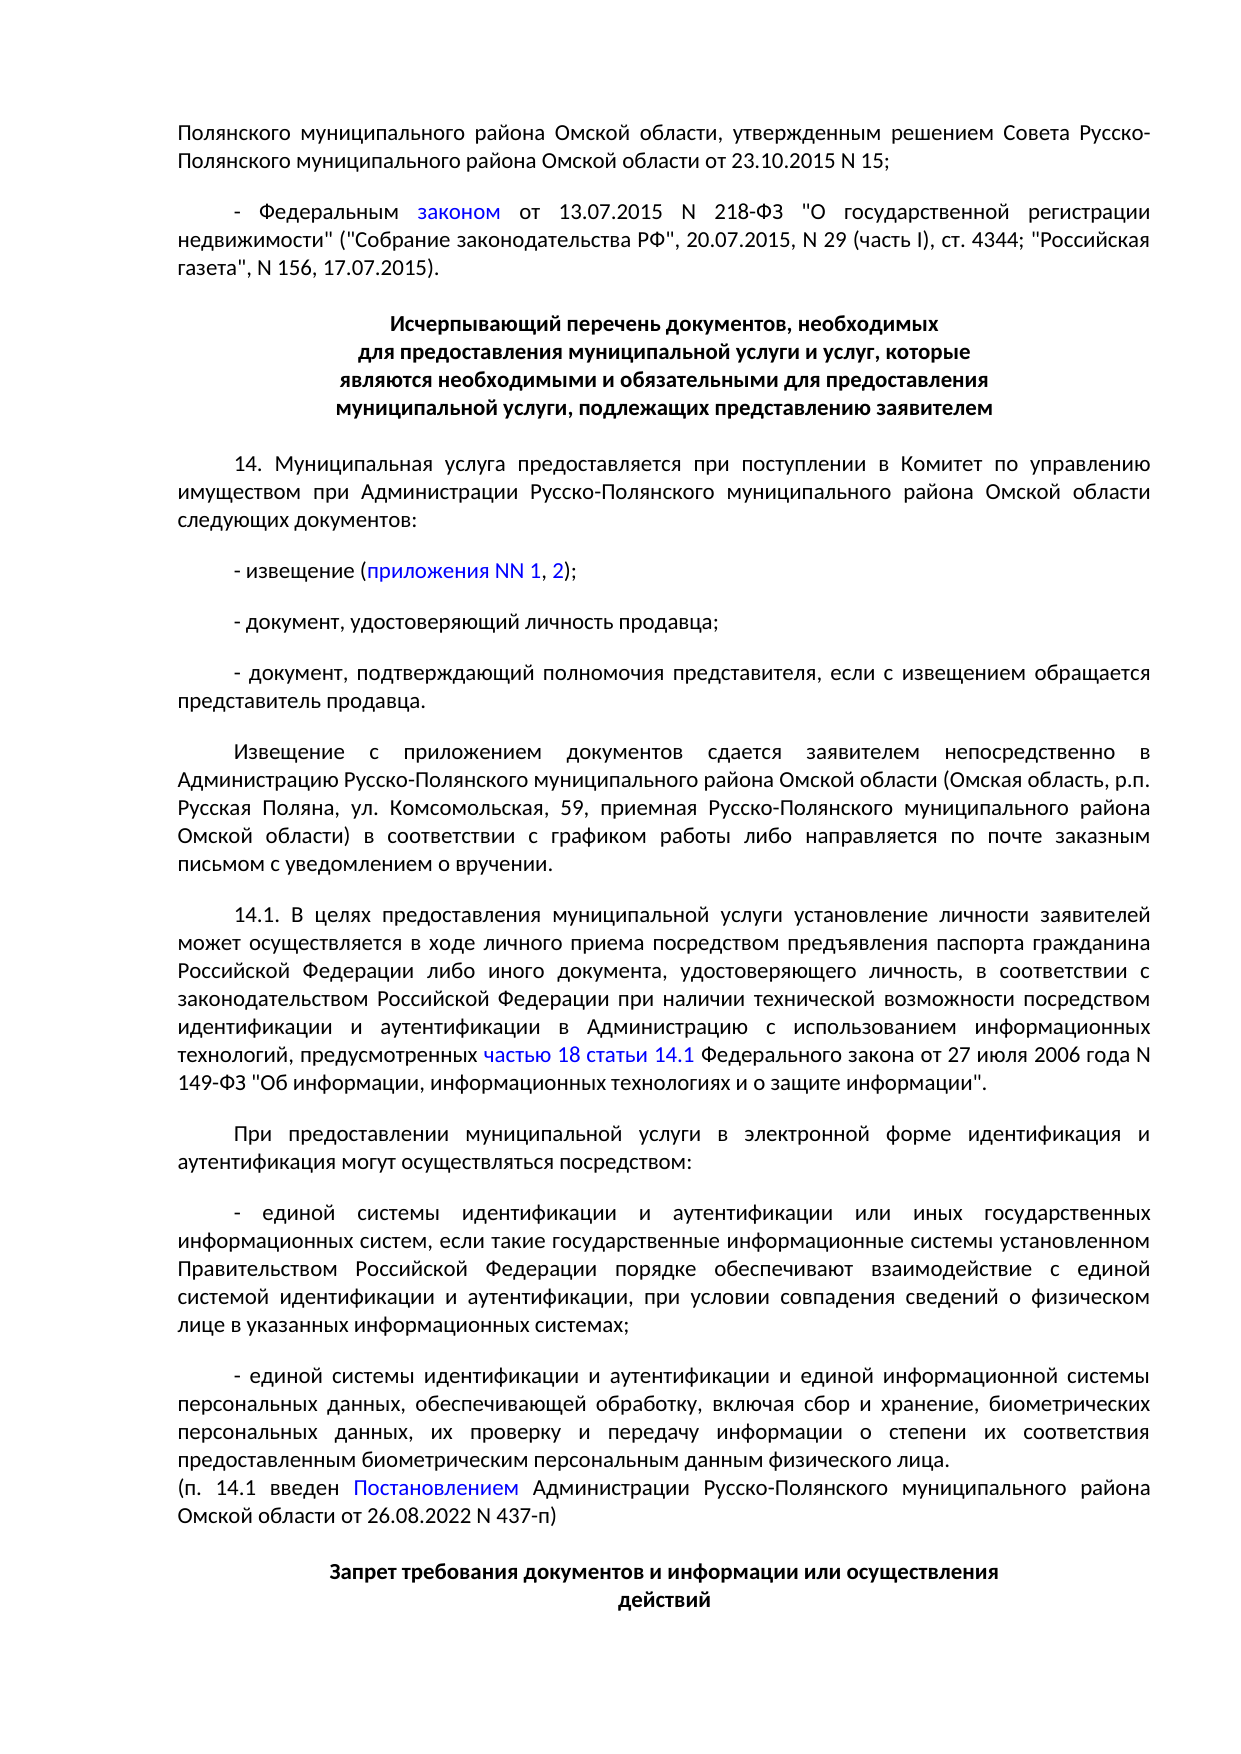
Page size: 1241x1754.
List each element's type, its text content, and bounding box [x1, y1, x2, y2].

text - извещение (приложения NN 1, 2); [177, 556, 1152, 584]
title для предоставления муниципальной услуги и услуг, которые [177, 337, 1152, 365]
title Запрет требования документов и информации или осуществления [177, 1557, 1152, 1585]
text При предоставлении муниципальной услуги в электронной форме идентификация и аутентификация могут осуществляться посредством: [177, 1119, 1152, 1175]
text - единой системы идентификации и аутентификации и единой информационной системы персональных данных, обеспечивающей обработку, включая сбор и хранение, биометрических персональных данных, их проверку и передачу информации о степени их соответствия предоставленным биометрическим персональным данным физического лица. [177, 1361, 1152, 1473]
text - Федеральным законом от 13.07.2015 N 218-ФЗ "О государственной регистрации недвижимости" ("Собрание законодательства РФ", 20.07.2015, N 29 (часть I), ст. 4344; "Российская газета", N 156, 17.07.2015). [177, 197, 1152, 281]
title являются необходимыми и обязательными для предоставления [177, 365, 1152, 393]
text (п. 14.1 введен Постановлением Администрации Русско-Полянского муниципального района Омской области от 26.08.2022 N 437-п) [177, 1473, 1152, 1529]
title действий [177, 1585, 1152, 1613]
title Исчерпывающий перечень документов, необходимых [177, 309, 1152, 337]
text 14. Муниципальная услуга предоставляется при поступлении в Комитет по управлению имуществом при Администрации Русско-Полянского муниципального района Омской области следующих документов: [177, 449, 1152, 533]
text - документ, подтверждающий полномочия представителя, если с извещением обращается представитель продавца. [177, 658, 1152, 714]
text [177, 118, 1152, 174]
title муниципальной услуги, подлежащих представлению заявителем [177, 393, 1152, 421]
text Извещение с приложением документов сдается заявителем непосредственно в Администрацию Русско-Полянского муниципального района Омской области (Омская область, р.п. Русская Поляна, ул. Комсомольская, 59, приемная Русско-Полянского муниципального района Омской области) в соответствии с графиком работы либо направляется по почте заказным письмом с уведомлением о вручении. [177, 737, 1152, 877]
text - документ, удостоверяющий личность продавца; [177, 607, 1152, 635]
text 14.1. В целях предоставления муниципальной услуги установление личности заявителей может осуществляется в ходе личного приема посредством предъявления паспорта гражданина Российской Федерации либо иного документа, удостоверяющего личность, в соответствии с законодательством Российской Федерации при наличии технической возможности посредством идентификации и аутентификации в Администрацию с использованием информационных технологий, предусмотренных частью 18 статьи 14.1 Федерального закона от 27 июля 2006 года N 149-ФЗ "Об информации, информационных технологиях и о защите информации". [177, 900, 1152, 1096]
text - единой системы идентификации и аутентификации или иных государственных информационных систем, если такие государственные информационные системы установленном Правительством Российской Федерации порядке обеспечивают взаимодействие с единой системой идентификации и аутентификации, при условии совпадения сведений о физическом лице в указанных информационных системах; [177, 1198, 1152, 1338]
